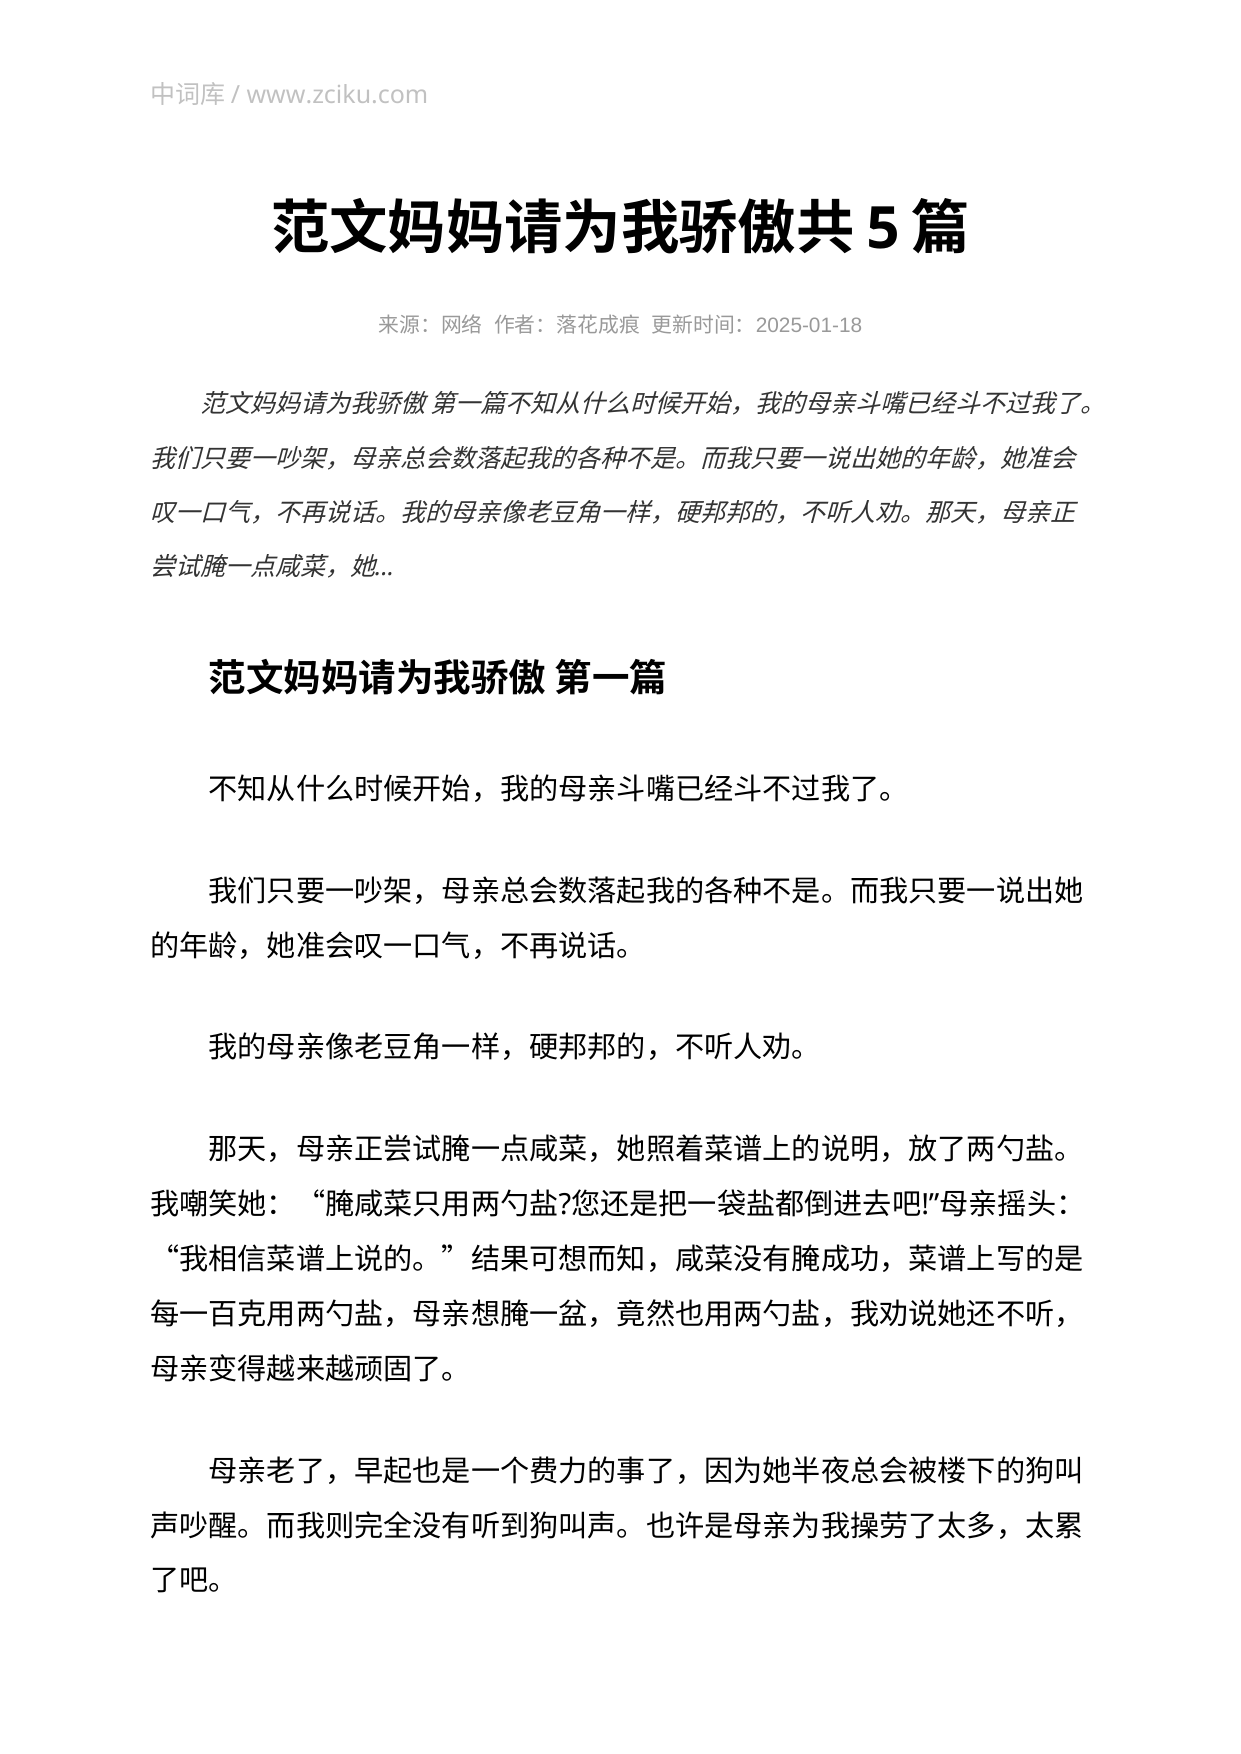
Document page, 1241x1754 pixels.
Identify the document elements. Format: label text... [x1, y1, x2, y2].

text 我们只要一吵架，母亲总会数落起我的各种不是。而我只要一说出她的年龄，她准会叹一口气，不再说话。 [150, 867, 1090, 964]
text 我的母亲像老豆角一样，硬邦邦的，不听人劝。 [150, 1024, 1090, 1066]
text 范文妈妈请为我骄傲 第一篇不知从什么时候开始，我的母亲斗嘴已经斗不过我了。我们只要一吵架，母亲总会数落起我的各种不是。而我只要一说出她的年龄，她准会叹一口气，不再说话。我的母亲像老豆角一样，硬邦邦的，不听人劝。那天，母亲正尝试腌一点咸菜，她... [150, 384, 1090, 583]
subtitle 范文妈妈请为我骄傲共5篇 [150, 181, 1090, 266]
text 那天，母亲正尝试腌一点咸菜，她照着菜谱上的说明，放了两勺盐。我嘲笑她：“腌咸菜只用两勺盐?您还是把一袋盐都倒进去吧!”母亲摇头：“我相信菜谱上说的。”结果可想而知，咸菜没有腌成功，菜谱上写的是每一百克用两勺盐，母亲想腌一盆，竟然也用两勺盐，我劝说她还不听，母亲变得越来越顽固了。 [150, 1126, 1090, 1388]
text 范文妈妈请为我骄傲 第一篇 [150, 648, 1090, 702]
text 来源：网络 作者：落花成痕 更新时间：2025-01-18 [150, 313, 1090, 337]
text 母亲老了，早起也是一个费力的事了，因为她半夜总会被楼下的狗叫声吵醒。而我则完全没有听到狗叫声。也许是母亲为我操劳了太多，太累了吧。 [150, 1447, 1090, 1599]
text 不知从什么时候开始，我的母亲斗嘴已经斗不过我了。 [150, 766, 1090, 808]
